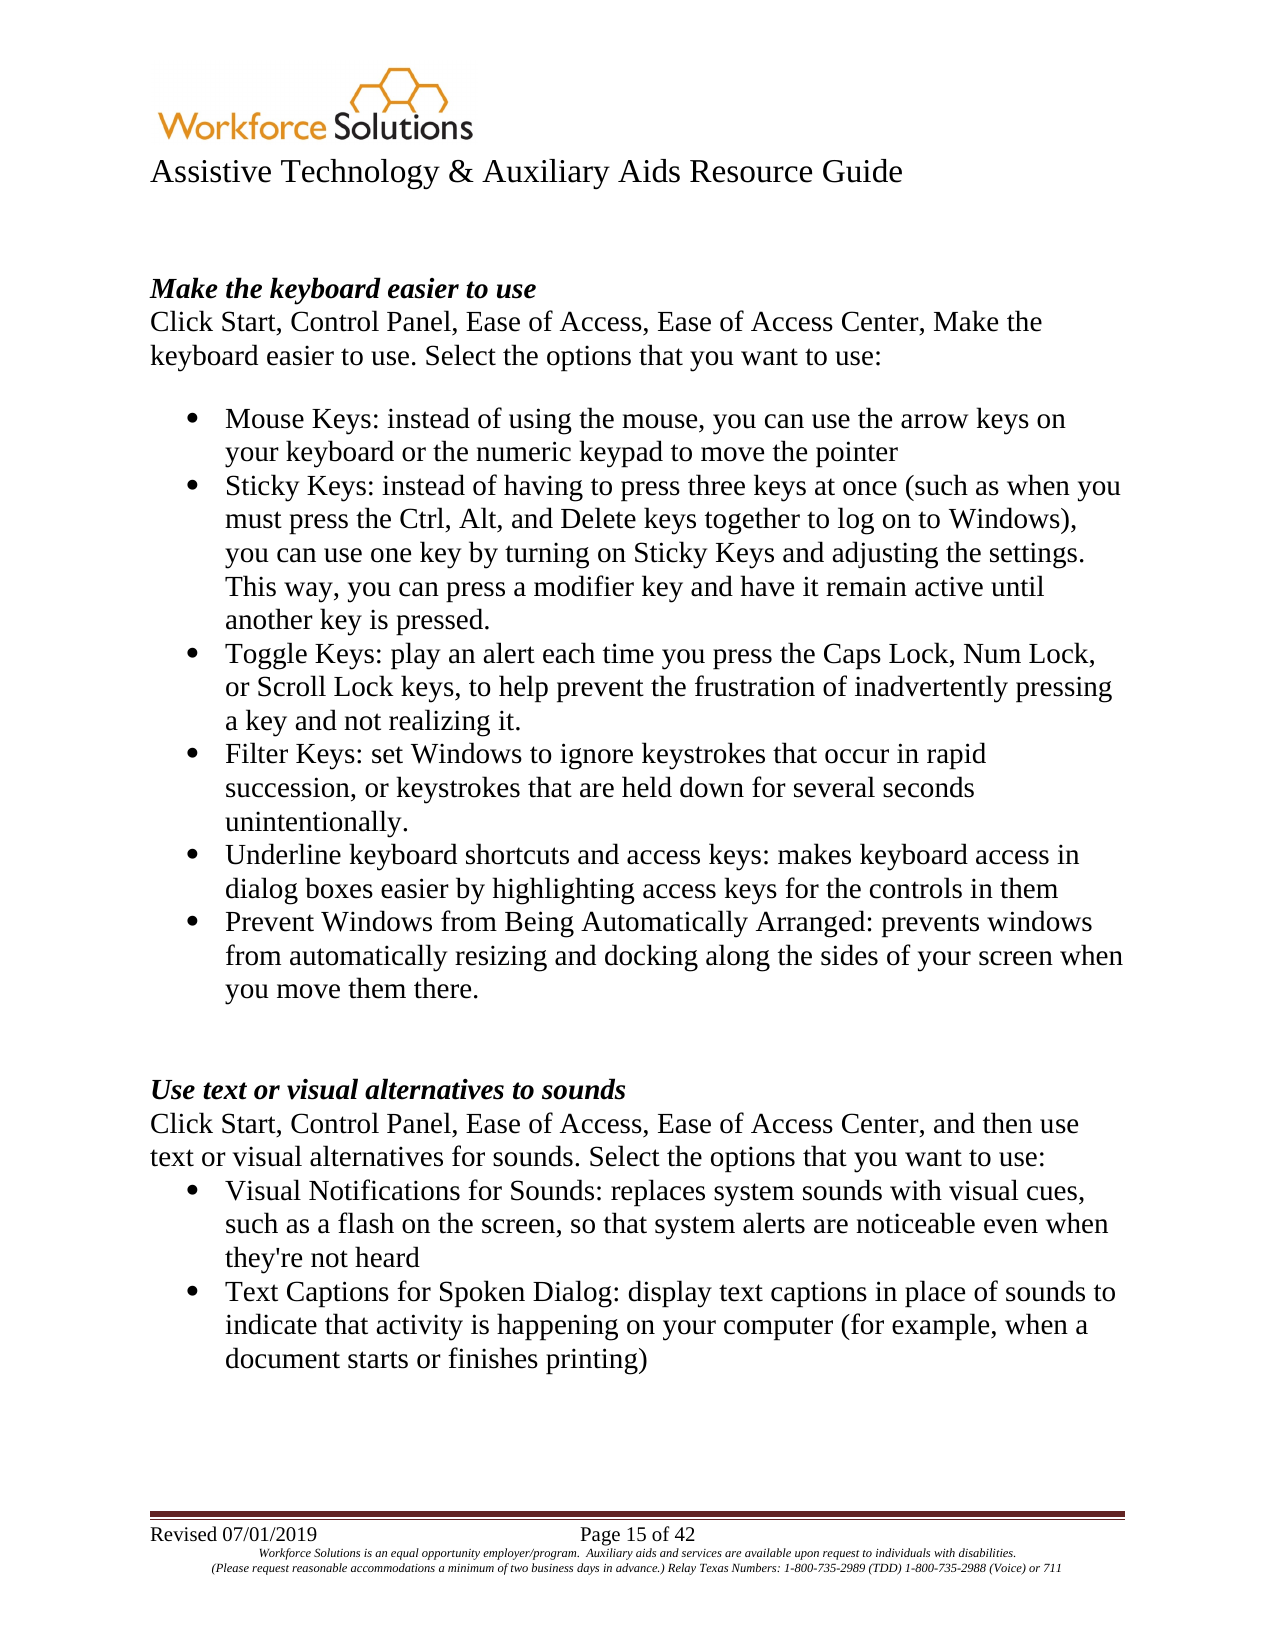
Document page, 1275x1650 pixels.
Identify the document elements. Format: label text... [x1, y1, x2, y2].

subtitle Use text or visual alternatives to sounds [150, 1072, 1125, 1106]
list Sticky Keys: instead of having to press three keys at once (such as when you must press the Ctrl, Alt, and Delete keys together to log on to Windows), you can use one key by turning on Sticky Keys and adjusting the settings. This way, you can press a modifier key and have it remain active until another key is pressed. [187, 468, 1125, 636]
list Mouse Keys: instead of using the mouse, you can use the arrow keys on your keyboard or the numeric keypad to move the pointer [187, 401, 1125, 468]
list Visual Notifications for Sounds: replaces system sounds with visual cues, such as a flash on the screen, so that system alerts are noticeable even when they're not heard [187, 1173, 1125, 1274]
list Prevent Windows from Being Automatically Arranged: prevents windows from automatically resizing and docking along the sides of your screen when you move them there. [187, 904, 1125, 1005]
list Filter Keys: set Windows to ignore keystrokes that occur in rapid succession, or keystrokes that are held down for several seconds unintentionally. [187, 737, 1125, 837]
list Toggle Keys: play an alert each time you press the Caps Lock, Num Lock, or Scroll Lock keys, to help prevent the frustration of inadvertently pressing a key and not realizing it. [187, 636, 1125, 737]
picture [150, 60, 478, 145]
subtitle Make the keyboard easier to use [150, 271, 1125, 304]
list Underline keyboard shortcuts and access keys: makes keyboard access in dialog boxes easier by highlighting access keys for the controls in them [187, 837, 1125, 904]
text Click Start, Control Panel, Ease of Access, Ease of Access Center, Make the keyboard easier to use. Select the options that you want to use: [150, 304, 1125, 372]
text Click Start, Control Panel, Ease of Access, Ease of Access Center, and then use text or visual alternatives for sounds. Select the options that you want to use: [150, 1106, 1125, 1173]
list Text Captions for Spoken Dialog: display text captions in place of sounds to indicate that activity is happening on your computer (for example, when a document starts or finishes printing) [187, 1274, 1125, 1374]
